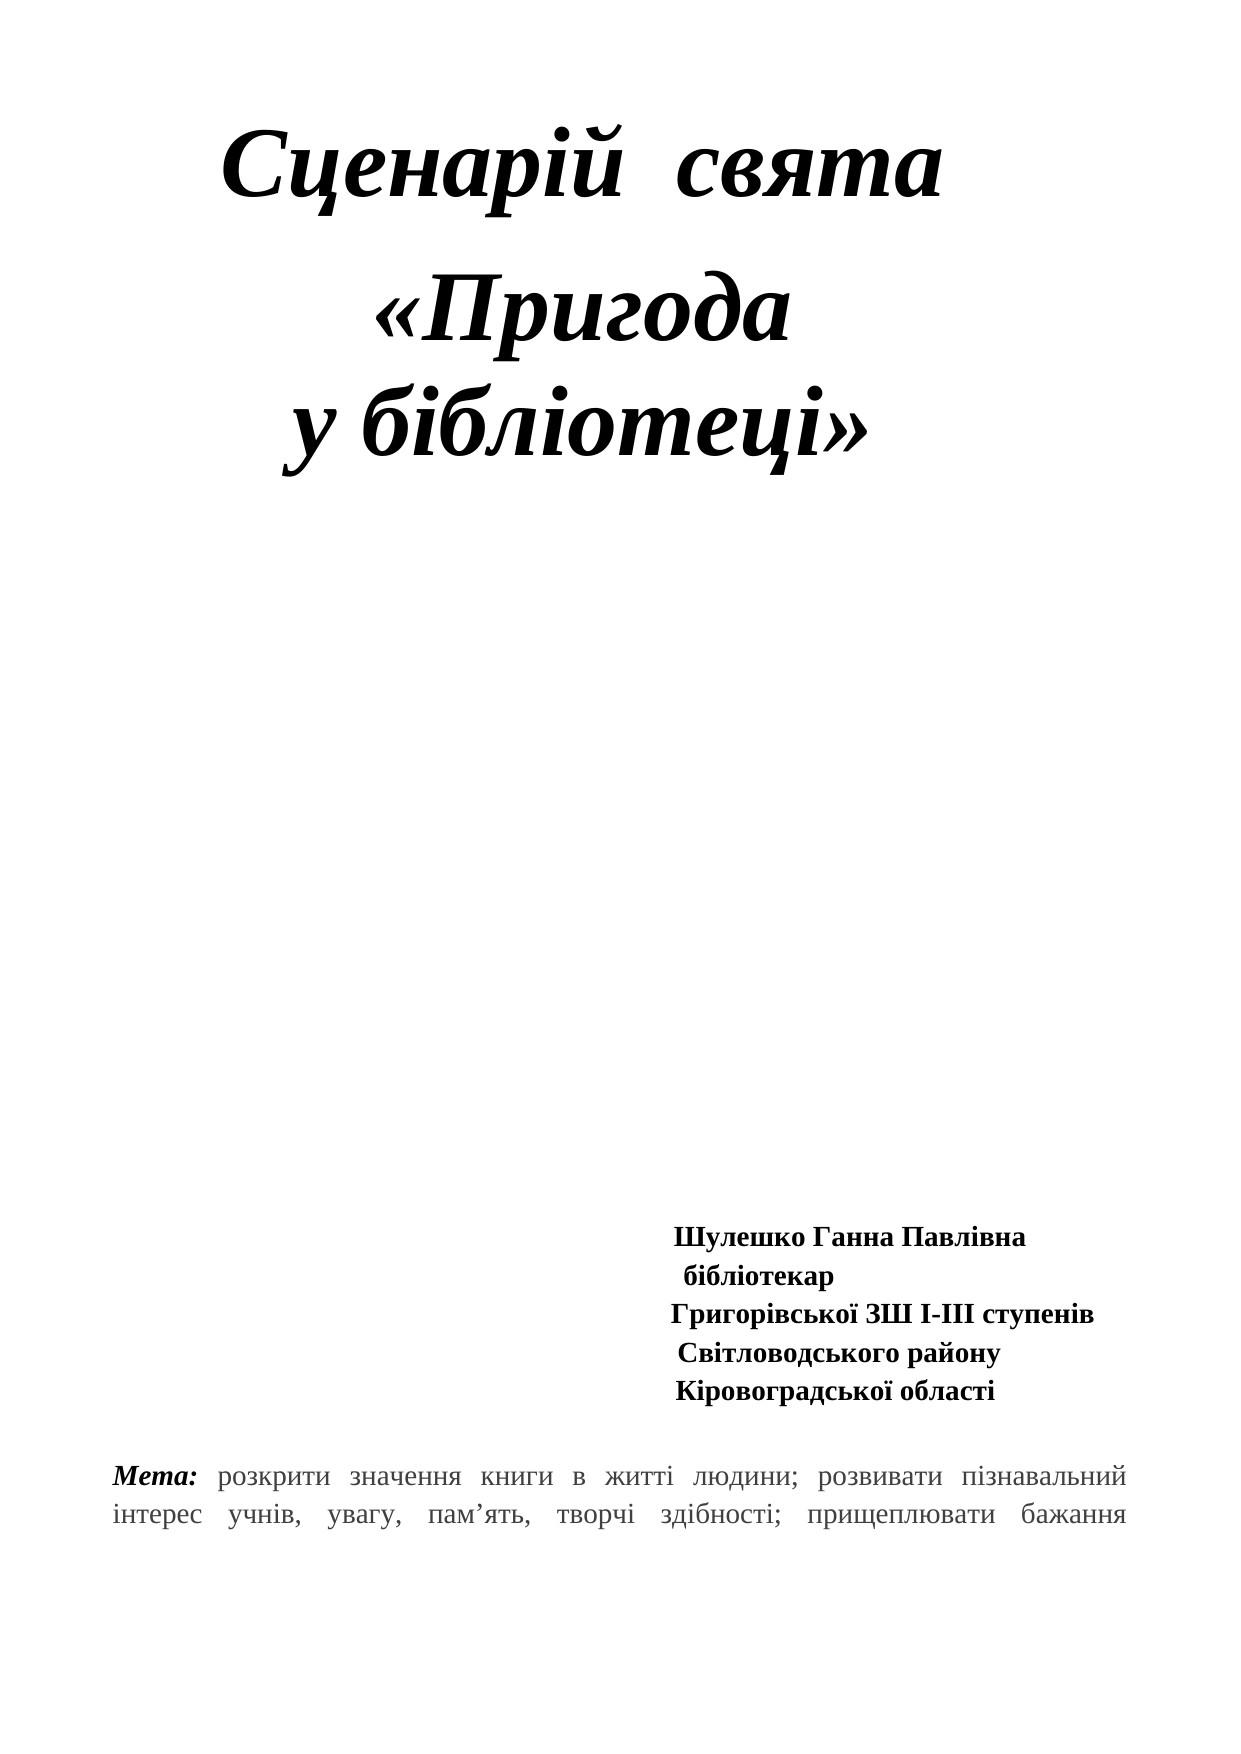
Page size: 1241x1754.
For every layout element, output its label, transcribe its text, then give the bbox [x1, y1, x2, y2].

text бібліотекар [112, 1258, 1128, 1291]
text Сценарій свята [0, 103, 1128, 218]
text у бібліотеці» [0, 361, 1128, 476]
text Кіровоградської області [112, 1373, 1128, 1407]
text «Пригода [0, 246, 1128, 361]
text Світловодського району [112, 1335, 1128, 1368]
text Григорівської ЗШ І-ІІІ ступенів [112, 1296, 1128, 1330]
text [112, 1458, 1128, 1530]
text Шулешко Ганна Павлівна [112, 1219, 1128, 1253]
